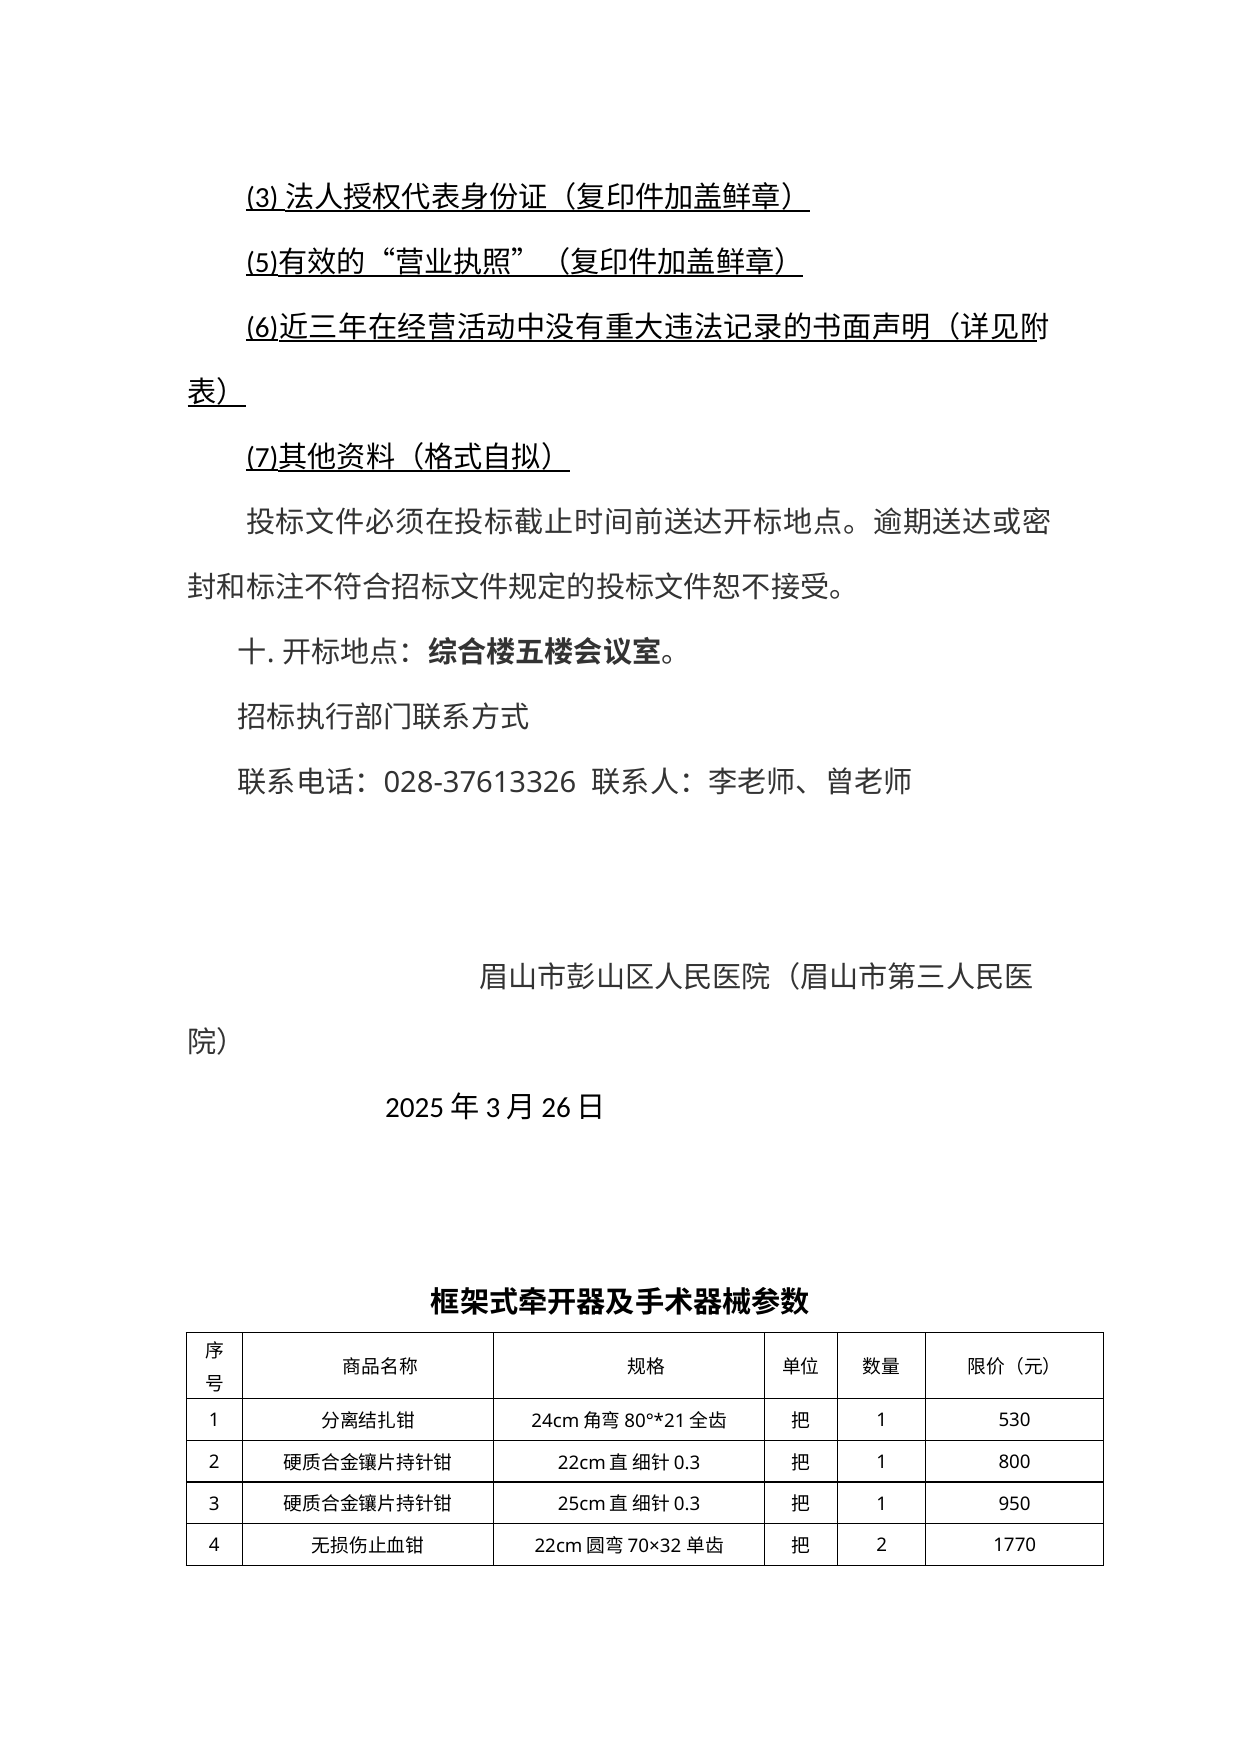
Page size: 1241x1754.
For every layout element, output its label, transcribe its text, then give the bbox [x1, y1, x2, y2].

text 框架式牵开器及手术器械参数 [187, 1267, 1053, 1332]
list (7)其他资料（格式自拟） [187, 422, 1053, 487]
table_header 单位 [765, 1333, 837, 1398]
list (6)近三年在经营活动中没有重大违法记录的书面声明（详见附表） [187, 292, 1053, 422]
table_cell 22cm圆弯70×32 单齿 [494, 1524, 764, 1565]
text 招标执行部门联系方式 [187, 682, 1053, 747]
table_cell 1 [187, 1399, 242, 1440]
table_cell 530 [926, 1399, 1103, 1440]
table_cell 硬质合金镶片持针钳 [243, 1441, 493, 1481]
list (5)有效的“营业执照”（复印件加盖鲜章） [187, 227, 1053, 292]
table_cell 1770 [926, 1524, 1103, 1565]
table_cell 把 [765, 1399, 837, 1440]
table_cell 22cm直 细针0.3 [494, 1441, 764, 1481]
list (3) 法人授权代表身份证（复印件加盖鲜章） [187, 162, 1053, 227]
table_cell 把 [765, 1441, 837, 1481]
table_cell 25cm直 细针0.3 [494, 1483, 764, 1523]
table_cell 4 [187, 1524, 242, 1565]
table_cell 800 [926, 1441, 1103, 1481]
table_cell 2 [187, 1441, 242, 1481]
table_cell 1 [838, 1483, 925, 1523]
table_cell 24cm角弯80°*21全齿 [494, 1399, 764, 1440]
table_cell 无损伤止血钳 [243, 1524, 493, 1565]
list 投标文件必须在投标截止时间前送达开标地点。逾期送达或密封和标注不符合招标文件规定的投标文件恕不接受。 [187, 487, 1053, 617]
table_cell 1 [838, 1399, 925, 1440]
table_cell 分离结扎钳 [243, 1399, 493, 1440]
table_header 序号 [187, 1333, 242, 1398]
table_header 数量 [838, 1333, 925, 1398]
table_header 规格 [494, 1333, 764, 1398]
table_cell 2 [838, 1524, 925, 1565]
table_cell 1 [838, 1441, 925, 1481]
table_cell 950 [926, 1483, 1103, 1523]
text 十. 开标地点：综合楼五楼会议室。 [187, 617, 1053, 682]
table_cell 硬质合金镶片持针钳 [243, 1483, 493, 1523]
table_cell 3 [187, 1483, 242, 1523]
table_cell 把 [765, 1483, 837, 1523]
table_header 商品名称 [243, 1333, 493, 1398]
text 联系电话：028-37613326 联系人：李老师、曾老师 [187, 747, 1053, 812]
table_cell 把 [765, 1524, 837, 1565]
text 2025年3月26日 [187, 1072, 1053, 1137]
text 眉山市彭山区人民医院（眉山市第三人民医院） [187, 942, 1053, 1072]
table_header 限价（元） [926, 1333, 1103, 1398]
